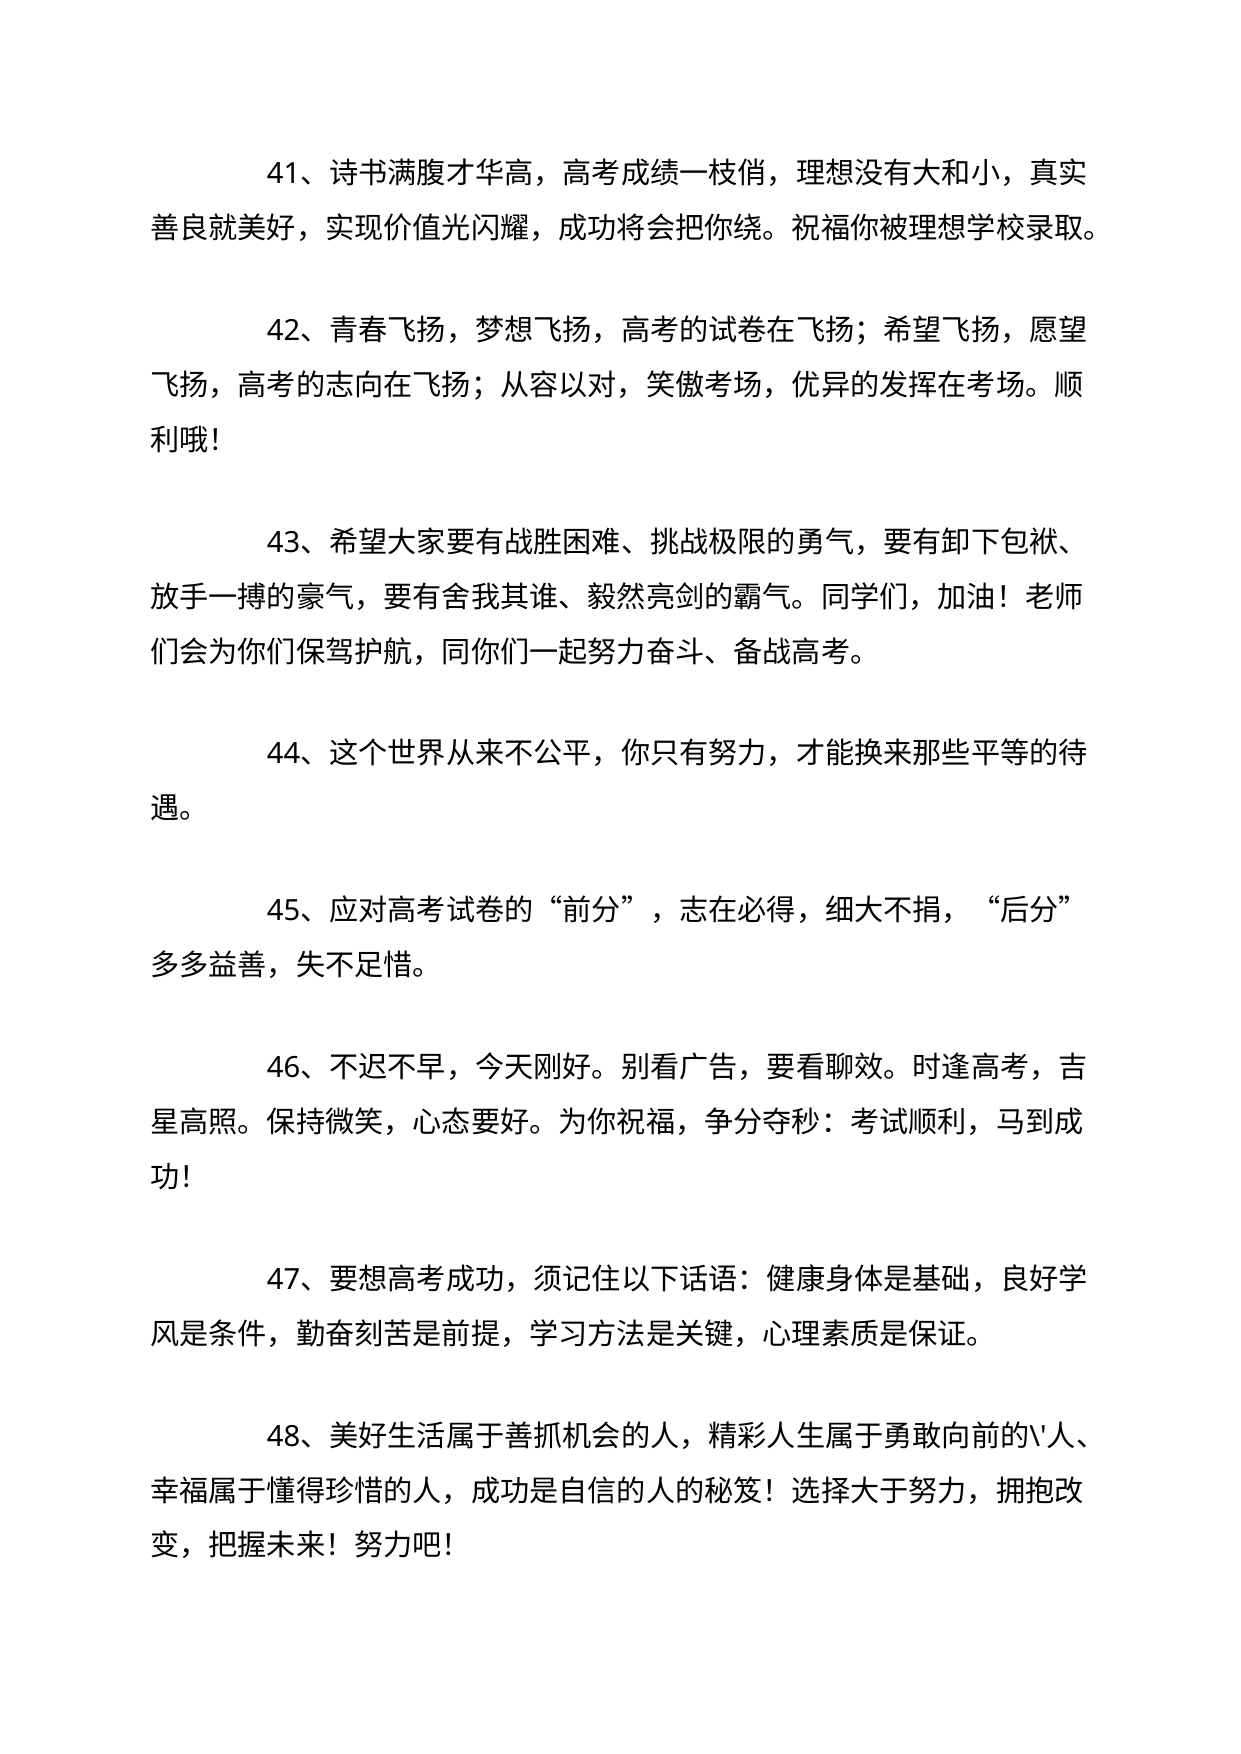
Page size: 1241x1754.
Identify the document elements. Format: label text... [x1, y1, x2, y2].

text 48、美好生活属于善抓机会的人，精彩人生属于勇敢向前的\'人、幸福属于懂得珍惜的人，成功是自信的人的秘笈！选择大于努力，拥抱改变，把握未来！努力吧！ [150, 1412, 1090, 1564]
text 41、诗书满腹才华高，高考成绩一枝俏，理想没有大和小，真实善良就美好，实现价值光闪耀，成功将会把你绕。祝福你被理想学校录取。 [150, 150, 1090, 247]
text 46、不迟不早，今天刚好。别看广告，要看聊效。时逢高考，吉星高照。保持微笑，心态要好。为你祝福，争分夺秒：考试顺利，马到成功！ [150, 1044, 1090, 1196]
text 42、青春飞扬，梦想飞扬，高考的试卷在飞扬；希望飞扬，愿望飞扬，高考的志向在飞扬；从容以对，笑傲考场，优异的发挥在考场。顺利哦！ [150, 307, 1090, 459]
text 43、希望大家要有战胜困难、挑战极限的勇气，要有卸下包袱、放手一搏的豪气，要有舍我其谁、毅然亮剑的霸气。同学们，加油！老师们会为你们保驾护航，同你们一起努力奋斗、备战高考。 [150, 518, 1090, 671]
text 47、要想高考成功，须记住以下话语：健康身体是基础，良好学风是条件，勤奋刻苦是前提，学习方法是关键，心理素质是保证。 [150, 1255, 1090, 1353]
text 45、应对高考试卷的“前分”，志在必得，细大不捐，“后分”多多益善，失不足惜。 [150, 887, 1090, 984]
text 44、这个世界从来不公平，你只有努力，才能换来那些平等的待遇。 [150, 730, 1090, 827]
